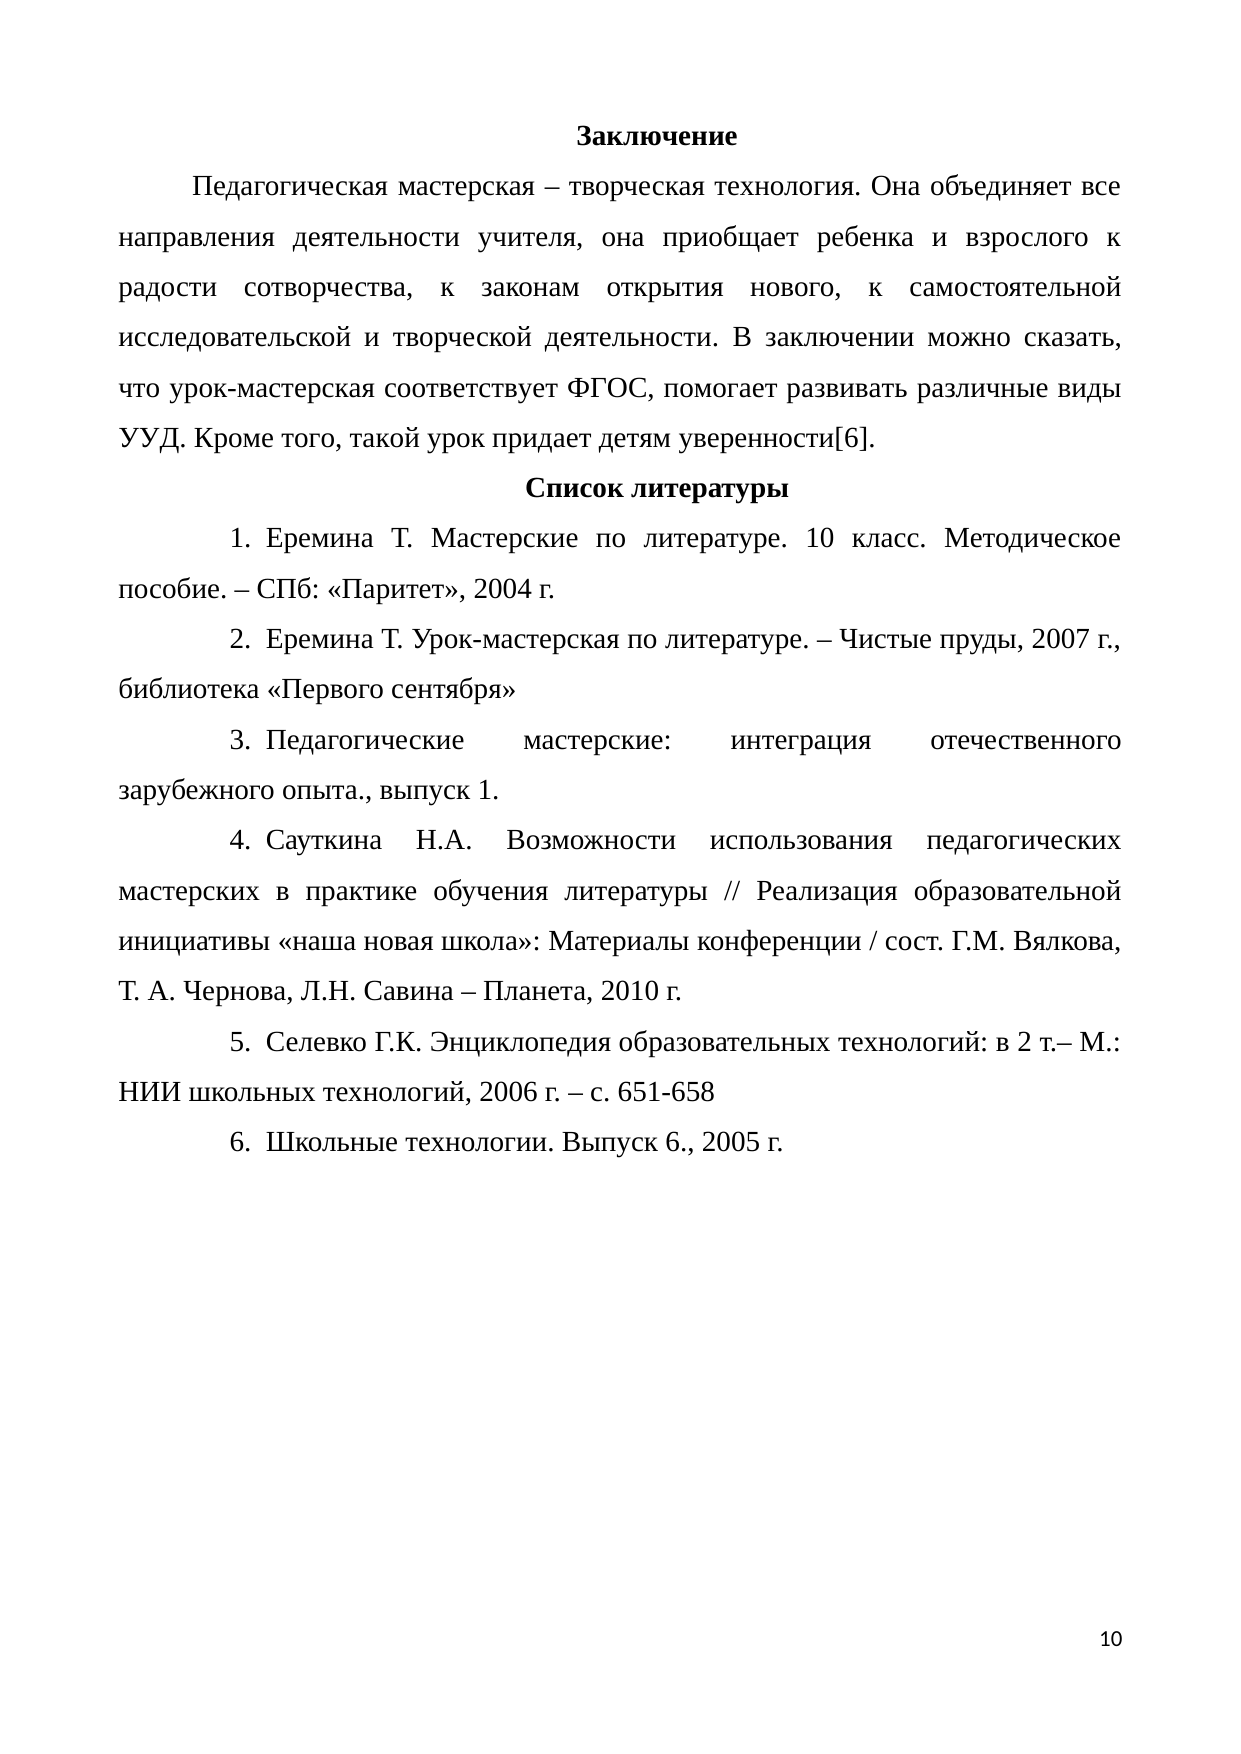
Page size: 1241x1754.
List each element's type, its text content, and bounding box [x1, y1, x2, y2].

list Школьные технологии. Выпуск 6., 2005 г. [118, 1124, 1122, 1158]
text Педагогическая мастерская – творческая технология. Она объединяет все направления деятельности учителя, она приобщает ребенка и взрослого к радости сотворчества, к законам открытия нового, к самостоятельной исследовательской и творческой деятельности. В заключении можно сказать, что урок-мастерская соответствует ФГОС, помогает развивать различные виды УУД. Кроме того, такой урок придает детям уверенности[6]. [118, 168, 1122, 453]
text Заключение [118, 118, 1122, 152]
list Сауткина Н.А. Возможности использования педагогических мастерских в практике обучения литературы // Реализация образовательной инициативы «наша новая школа»: Материалы конференции / сост. Г.М. Вялкова, Т. А. Чернова, Л.Н. Савина – Планета, 2010 г. [118, 822, 1122, 1007]
list Еремина Т. Урок-мастерская по литературе. – Чистые пруды, 2007 г., библиотека «Первого сентября» [118, 621, 1122, 705]
list Селевко Г.К. Энциклопедия образовательных технологий: в 2 т.– М.: НИИ школьных технологий, 2006 г. – с. 651-658 [118, 1024, 1122, 1108]
list Педагогические мастерские: интеграция отечественного зарубежного опыта., выпуск 1. [118, 722, 1122, 806]
text Список литературы [118, 470, 1122, 504]
list Еремина Т. Мастерские по литературе. 10 класс. Методическое пособие. – СПб: «Паритет», 2004 г. [118, 521, 1122, 604]
